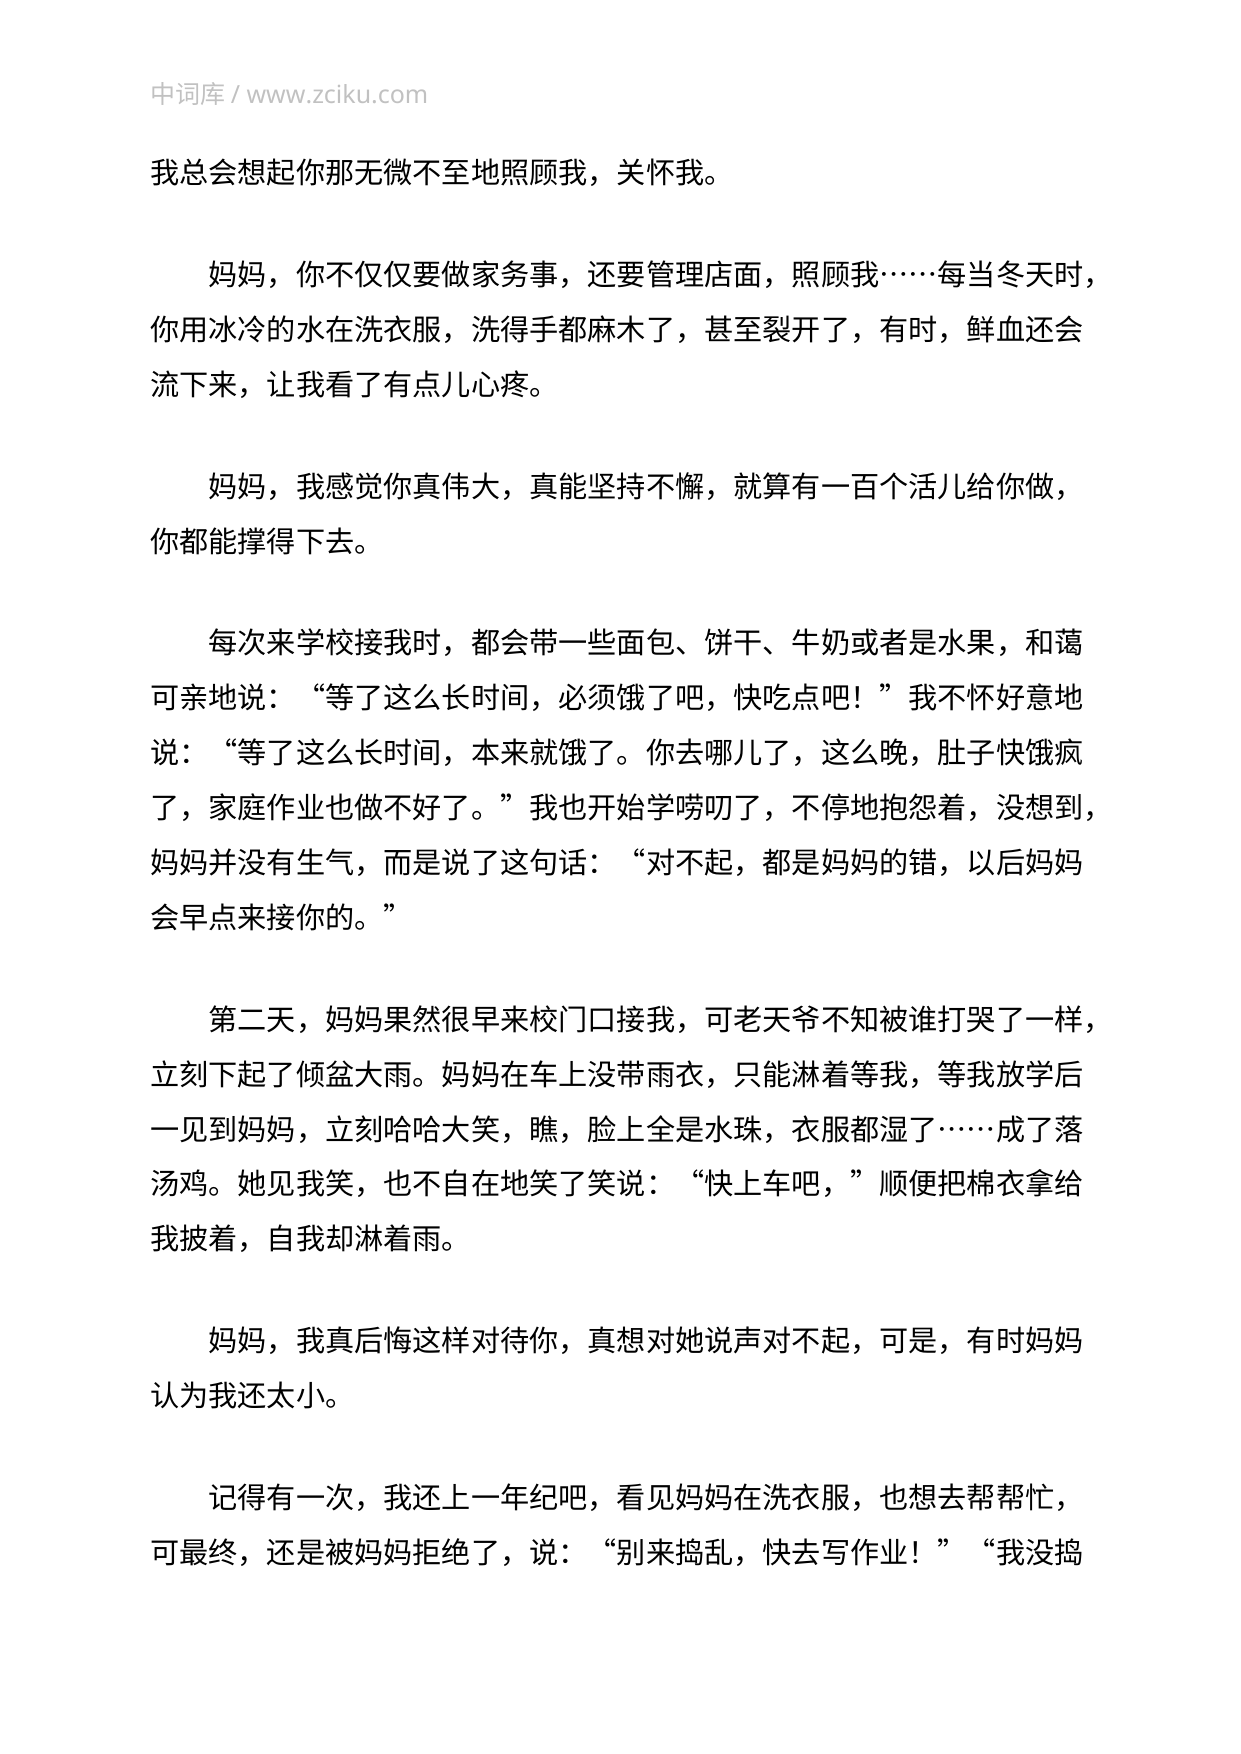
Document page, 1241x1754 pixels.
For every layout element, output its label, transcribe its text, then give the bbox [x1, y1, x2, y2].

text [150, 1474, 1090, 1571]
text 妈妈，我感觉你真伟大，真能坚持不懈，就算有一百个活儿给你做，你都能撑得下去。 [150, 463, 1090, 561]
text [150, 150, 1090, 192]
text 妈妈，我真后悔这样对待你，真想对她说声对不起，可是，有时妈妈认为我还太小。 [150, 1318, 1090, 1415]
text 妈妈，你不仅仅要做家务事，还要管理店面，照顾我……每当冬天时，你用冰冷的水在洗衣服，洗得手都麻木了，甚至裂开了，有时，鲜血还会流下来，让我看了有点儿心疼。 [150, 252, 1090, 404]
text 每次来学校接我时，都会带一些面包、饼干、牛奶或者是水果，和蔼可亲地说：“等了这么长时间，必须饿了吧，快吃点吧！”我不怀好意地说：“等了这么长时间，本来就饿了。你去哪儿了，这么晚，肚子快饿疯了，家庭作业也做不好了。”我也开始学唠叨了，不停地抱怨着，没想到，妈妈并没有生气，而是说了这句话：“对不起，都是妈妈的错，以后妈妈会早点来接你的。” [150, 620, 1090, 937]
text 第二天，妈妈果然很早来校门口接我，可老天爷不知被谁打哭了一样，立刻下起了倾盆大雨。妈妈在车上没带雨衣，只能淋着等我，等我放学后一见到妈妈，立刻哈哈大笑，瞧，脸上全是水珠，衣服都湿了……成了落汤鸡。她见我笑，也不自在地笑了笑说：“快上车吧，”顺便把棉衣拿给我披着，自我却淋着雨。 [150, 996, 1090, 1258]
